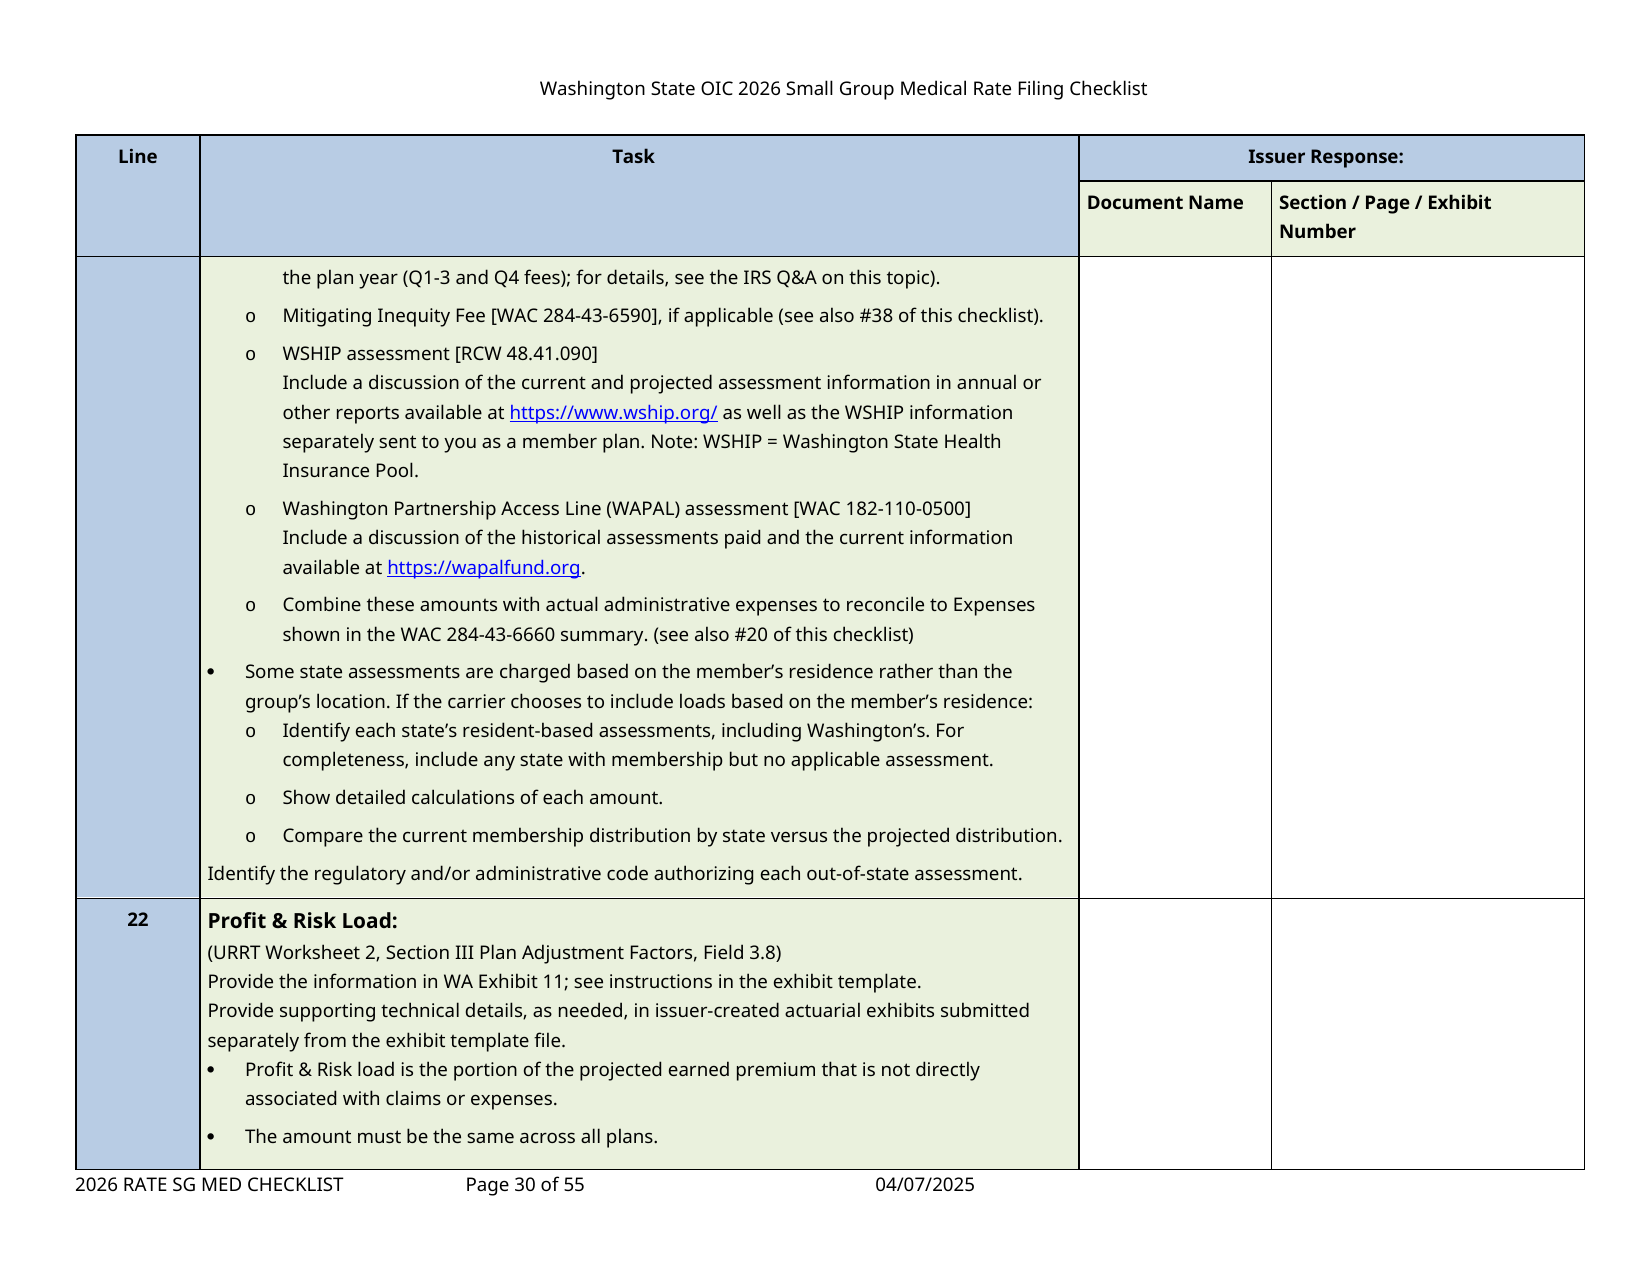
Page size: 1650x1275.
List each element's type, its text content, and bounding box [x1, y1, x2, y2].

table_cell [1272, 899, 1584, 1169]
table_header Issuer Response: [1080, 136, 1584, 180]
table_header Line [77, 136, 199, 256]
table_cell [201, 899, 1078, 1169]
table_cell [1080, 257, 1271, 897]
table_cell Document Name [1080, 182, 1271, 256]
table_cell [1272, 257, 1584, 897]
table_cell Section / Page / Exhibit Number [1272, 182, 1584, 256]
table_header Task [201, 136, 1078, 256]
table_cell 21 [77, 257, 199, 897]
table_cell [1080, 899, 1271, 1169]
table_cell 22 [77, 899, 199, 1169]
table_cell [201, 257, 1078, 897]
